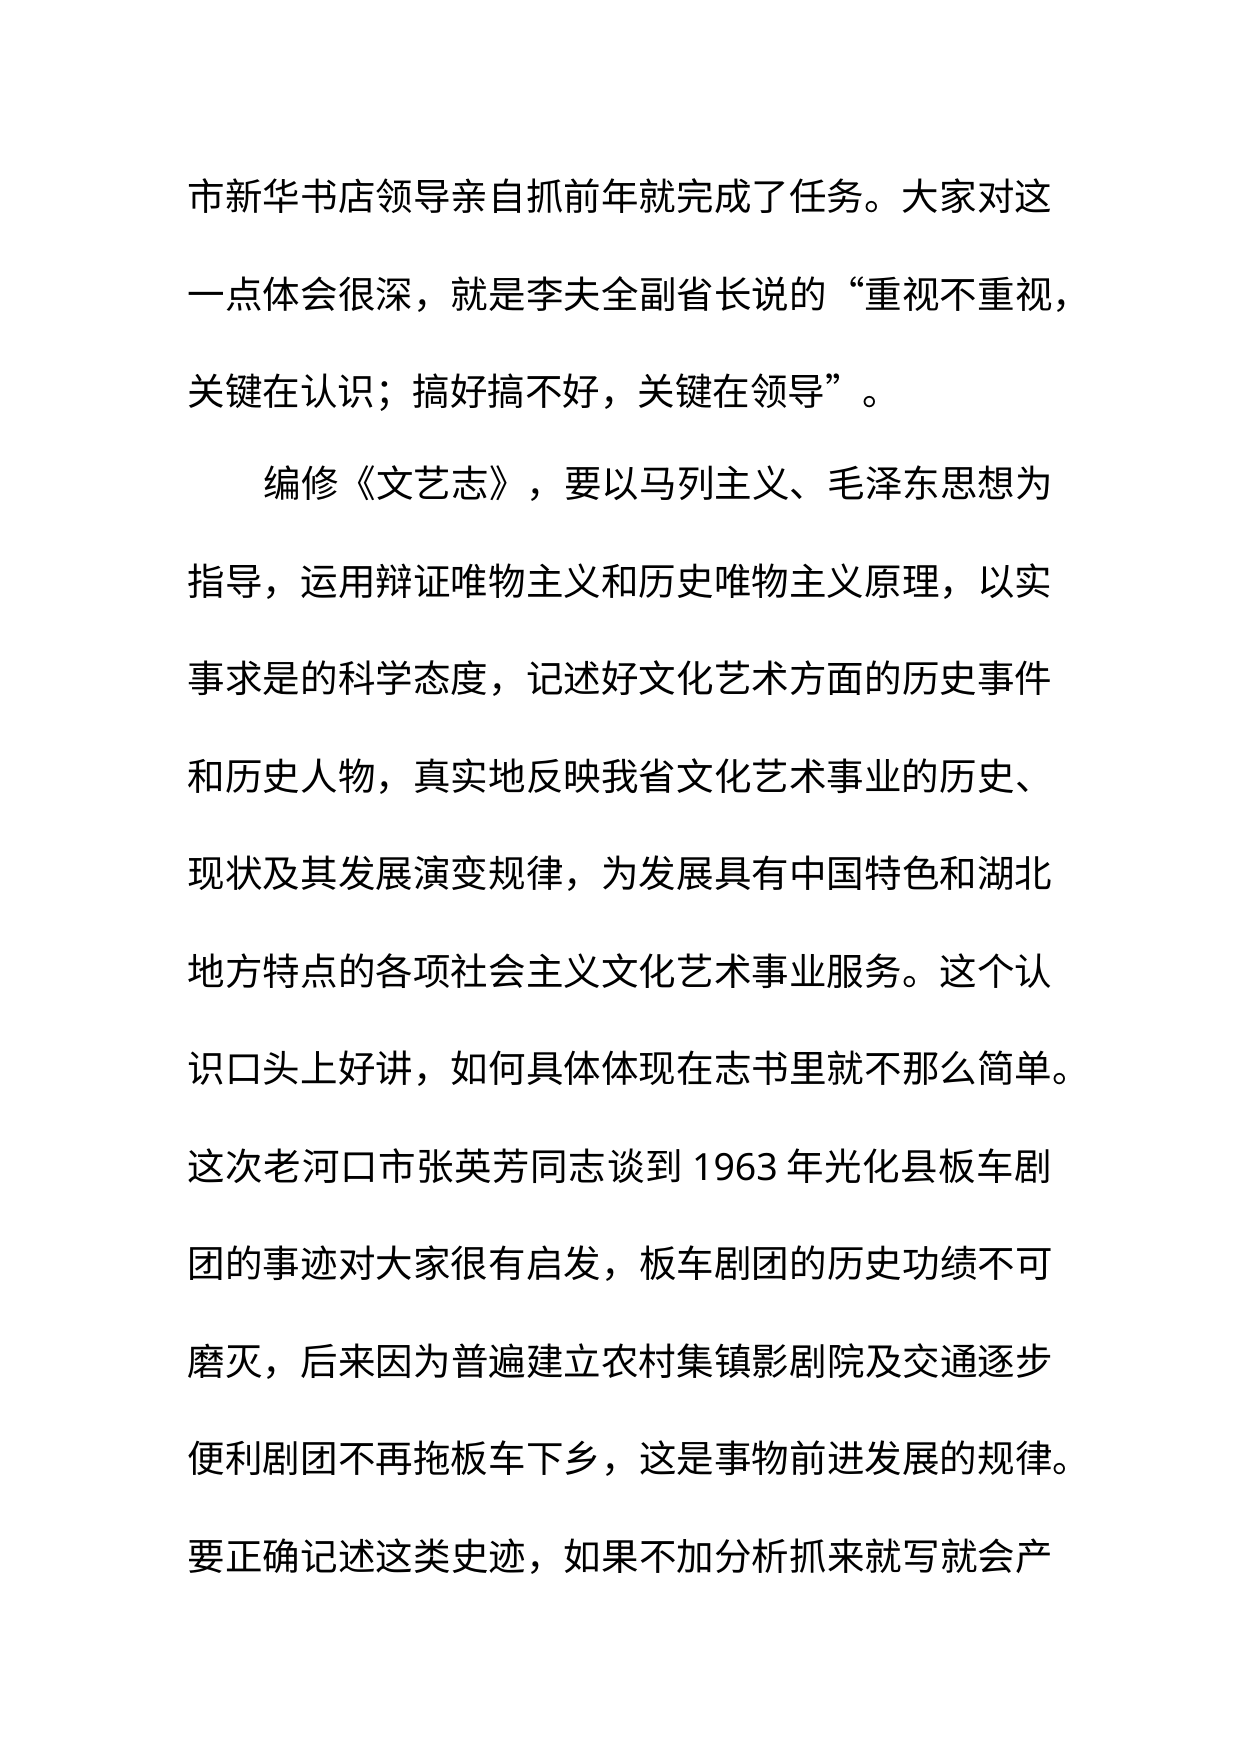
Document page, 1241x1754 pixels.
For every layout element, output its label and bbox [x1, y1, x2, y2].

text [187, 449, 1053, 1587]
text [187, 162, 1053, 422]
